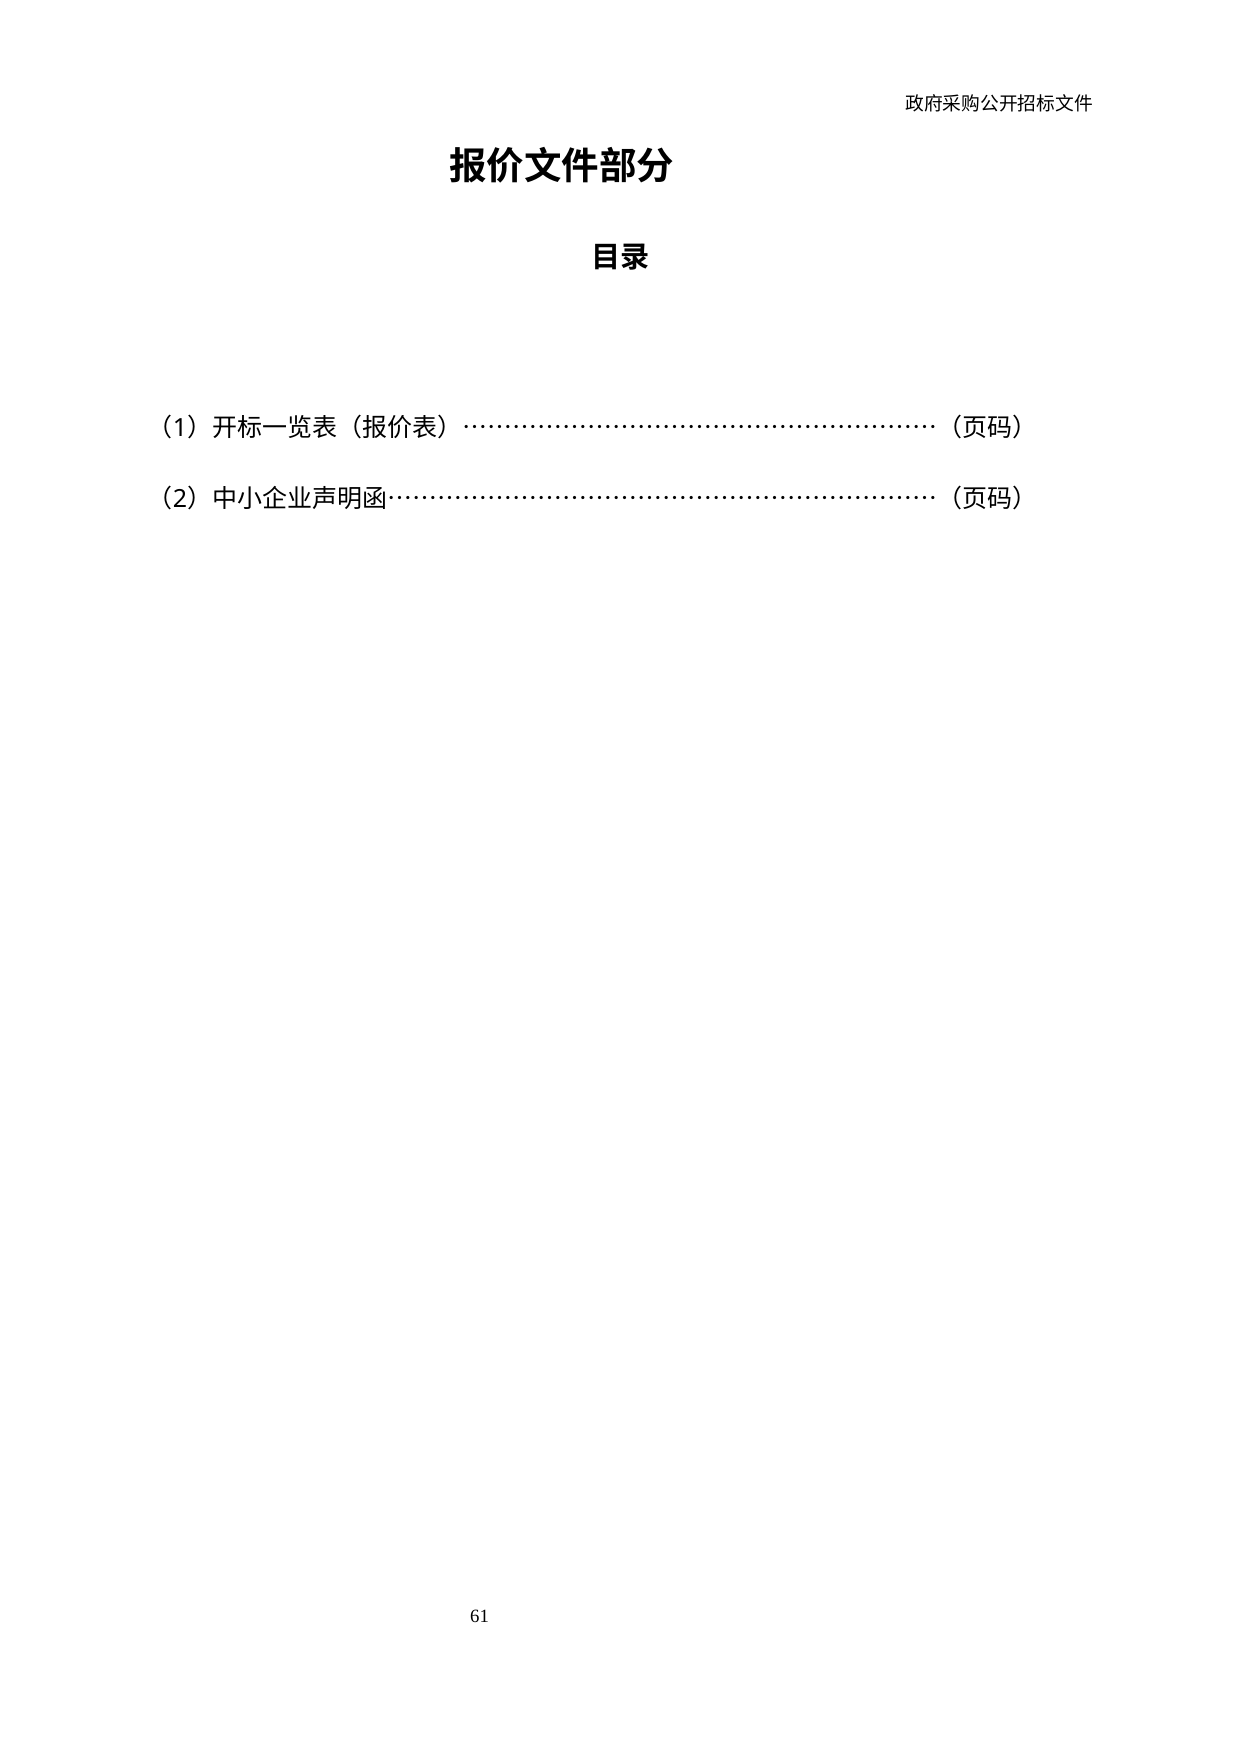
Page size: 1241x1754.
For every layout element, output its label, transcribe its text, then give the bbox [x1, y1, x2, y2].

text 报价文件部分 [148, 136, 1092, 190]
text （1）开标一览表（报价表）…………………………………………………（页码） [148, 407, 1092, 443]
text 目录 [148, 234, 1092, 276]
text （2）中小企业声明函…………………………………………………………（页码） [148, 478, 1092, 514]
